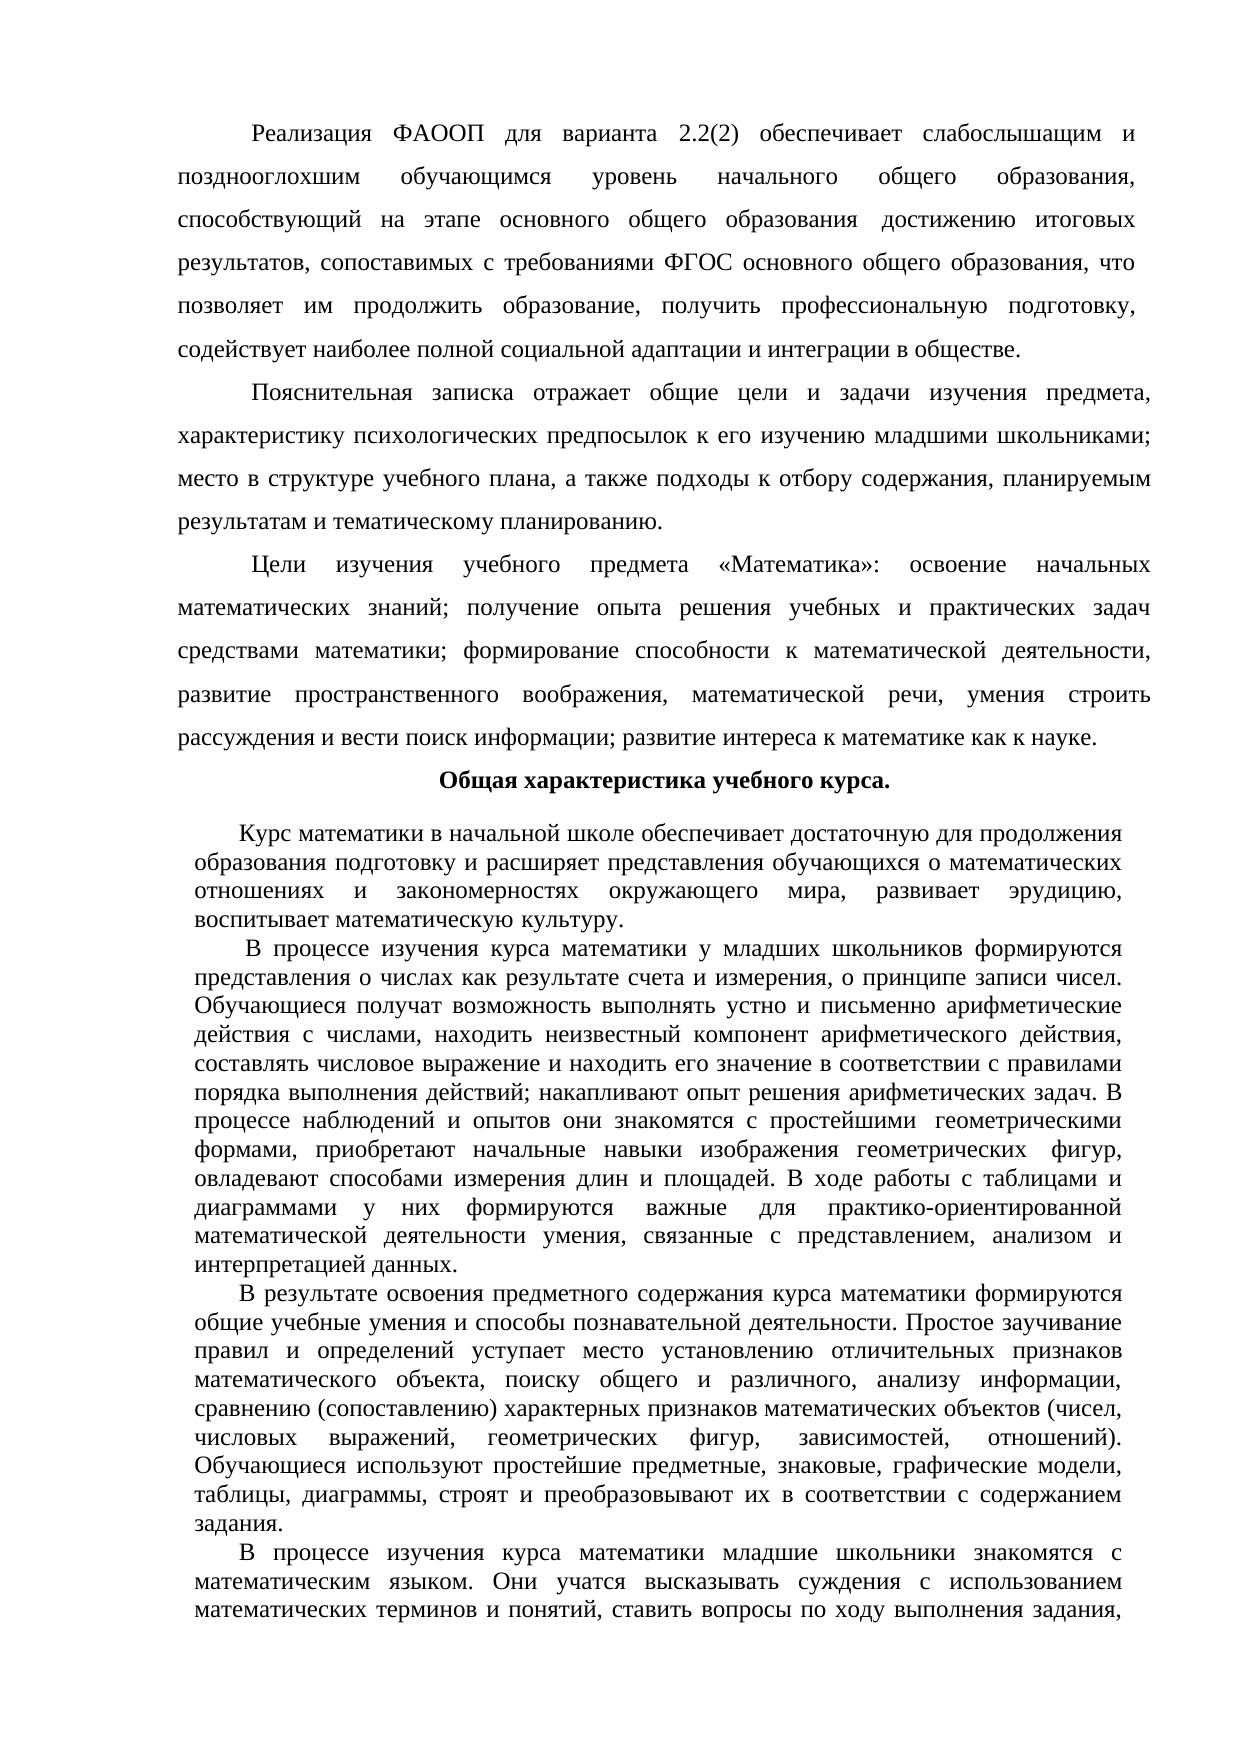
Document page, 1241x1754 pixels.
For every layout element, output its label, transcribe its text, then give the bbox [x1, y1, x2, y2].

text Пояснительная записка отражает общие цели и задачи изучения предмета, характеристику психологических предпосылок к его изучению младшими школьниками; место в структуре учебного плана, а также подходы к отбору содержания, планируемым результатам и тематическому планированию. [177, 377, 1152, 535]
text Цели изучения учебного предмета «Математика»: освоение начальных математических знаний; получение опыта решения учебных и практических задач средствами математики; формирование способности к математической деятельности, развитие пространственного воображения, математической речи, умения строить рассуждения и вести поиск информации; развитие интереса к математике как к науке. [177, 549, 1152, 751]
text В процессе изучения курса математики у младших школьников формируются представления о числах как результате счета и измерения, о принципе записи чисел. Обучающиеся получат возможность выполнять устно и письменно арифметические действия с числами, находить неизвестный компонент арифметического действия, составлять числовое выражение и находить его значение в соответствии с правилами порядка выполнения действий; накапливают опыт решения арифметических задач. В процессе наблюдений и опытов они знакомятся с простейшими геометрическими формами, приобретают начальные навыки изображения геометрических фигур, овладевают способами измерения длин и площадей. В ходе работы с таблицами и диаграммами у них формируются важные для практико-ориентированной математической деятельности умения, связанные с представлением, анализом и интерпретацией данных. [194, 933, 1122, 1278]
text Реализация ФАООП для варианта 2.2(2) обеспечивает слабослышащим и позднооглохшим обучающимся уровень начального общего образования, способствующий на этапе основного общего образования достижению итоговых результатов, сопоставимых с требованиями ФГОС основного общего образования, что позволяет им продолжить образование, получить профессиональную подготовку, содействует наиболее полной социальной адаптации и интеграции в обществе. [177, 118, 1136, 362]
text Курс математики в начальной школе обеспечивает достаточную для продолжения образования подготовку и расширяет представления обучающихся о математических отношениях и закономерностях окружающего мира, развивает эрудицию, воспитывает математическую культуру. [194, 818, 1122, 933]
text В результате освоения предметного содержания курса математики формируются общие учебные умения и способы познавательной деятельности. Простое заучивание правил и определений уступает место установлению отличительных признаков математического объекта, поиску общего и различного, анализу информации, сравнению (сопоставлению) характерных признаков математических объектов (чисел, числовых выражений, геометрических фигур, зависимостей, отношений). Обучающиеся используют простейшие предметные, знаковые, графические модели, таблицы, диаграммы, строят и преобразовывают их в соответствии с содержанием задания. [194, 1278, 1122, 1537]
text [194, 1537, 1122, 1623]
text Общая характеристика учебного курса. [177, 765, 1152, 794]
